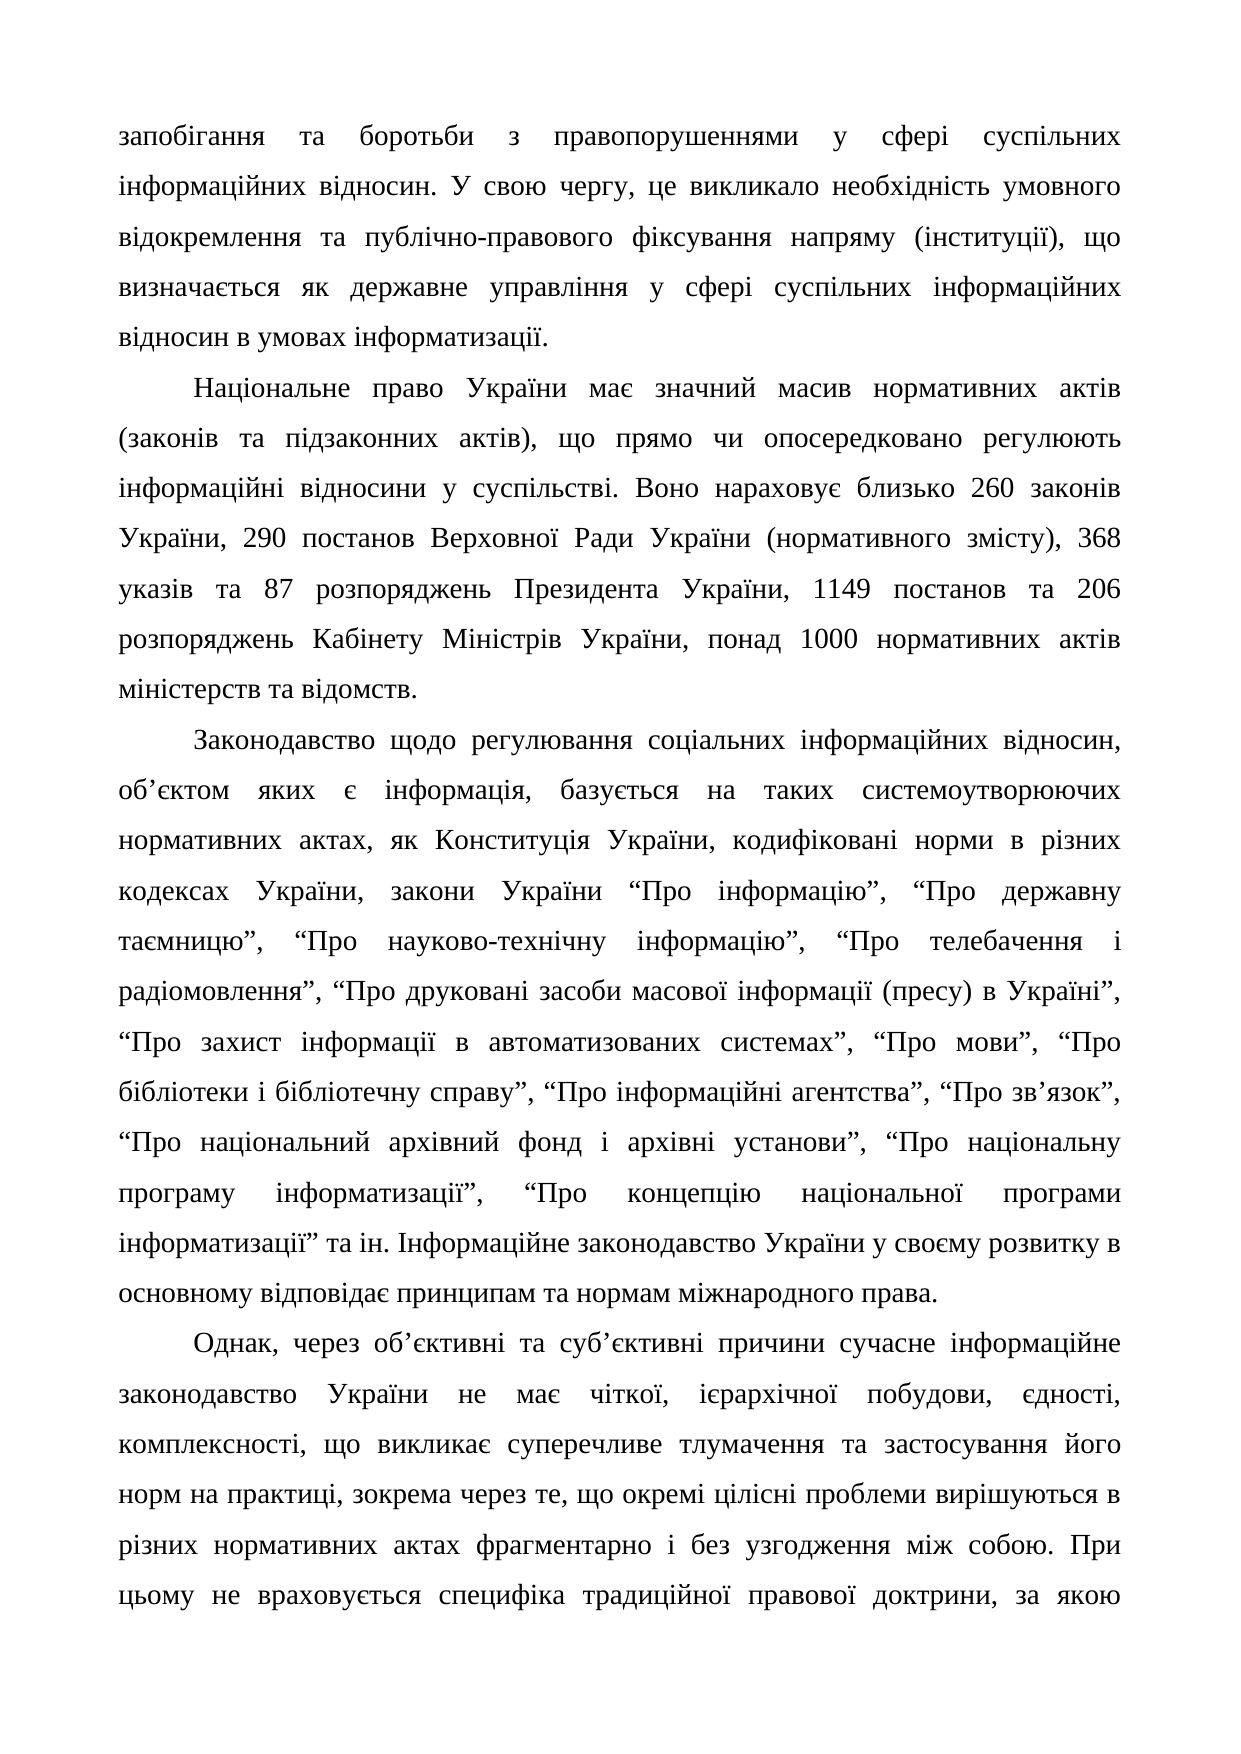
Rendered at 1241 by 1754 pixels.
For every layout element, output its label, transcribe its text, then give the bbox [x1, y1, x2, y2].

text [118, 1326, 1122, 1611]
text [118, 118, 1122, 353]
text Законодавство щодо регулювання соціальних інформаційних відносин, об’єктом яких є інформація, базується на таких системоутворюючих нормативних актах, як Конституція України, кодифіковані норми в різних кодексах України, закони України “Про інформацію”, “Про державну таємницю”, “Про науково-технічну інформацію”, “Про телебачення і радіомовлення”, “Про друковані засоби масової інформації (пресу) в Україні”, “Про захист інформації в автоматизованих системах”, “Про мови”, “Про бібліотеки і бібліотечну справу”, “Про інформаційні агентства”, “Про зв’язок”, “Про національний архівний фонд і архівні установи”, “Про національну програму інформатизації”, “Про концепцію національної програми інформатизації” та ін. Інформаційне законодавство України у своєму розвитку в основному відповідає принципам та нормам міжнародного права. [118, 722, 1122, 1309]
text Національне право України має значний масив нормативних актів (законів та підзаконних актів), що прямо чи опосередковано регулюють інформаційні відносини у суспільстві. Воно нараховує близько 260 законів України, 290 постанов Верховної Ради України (нормативного змісту), 368 указів та 87 розпоряджень Президента України, 1149 постанов та 206 розпоряджень Кабінету Міністрів України, понад 1000 нормативних актів міністерств та відомств. [118, 370, 1122, 705]
